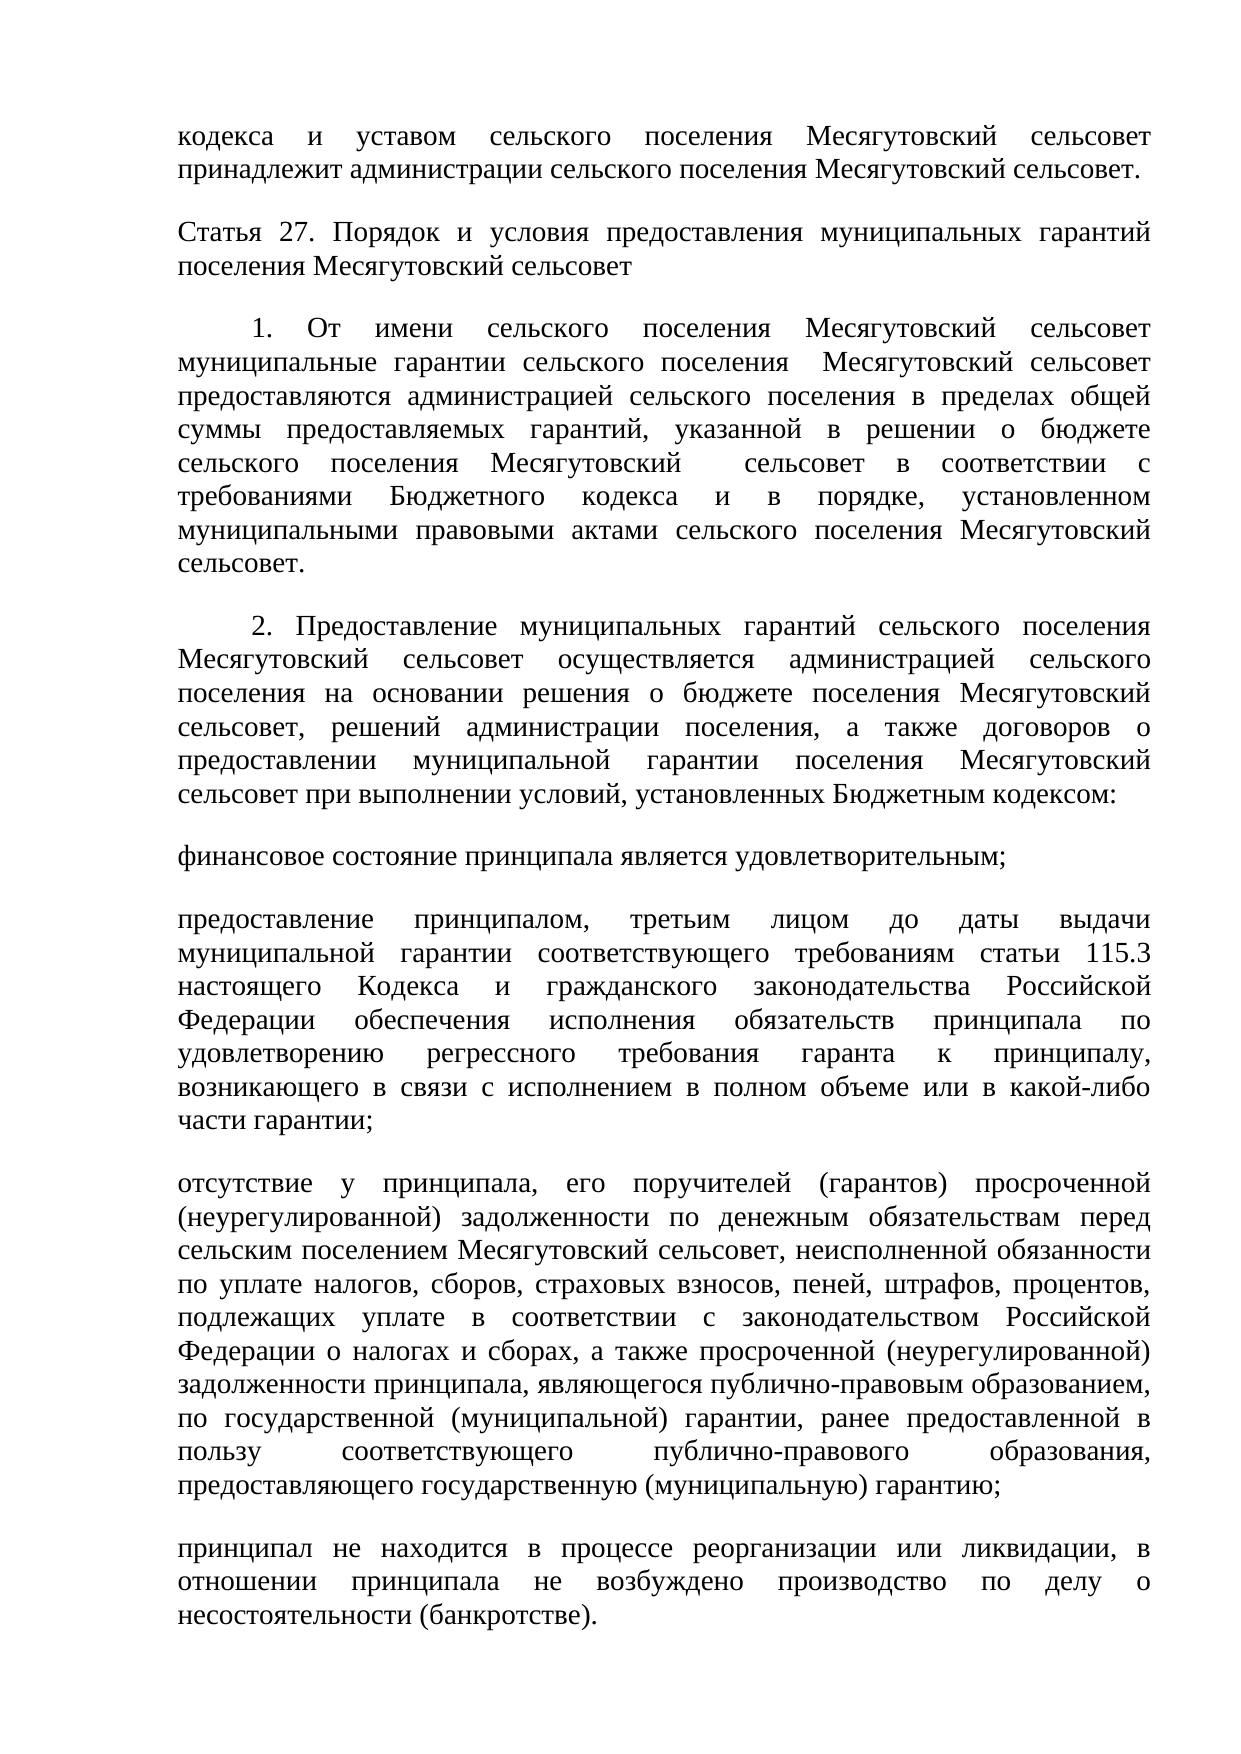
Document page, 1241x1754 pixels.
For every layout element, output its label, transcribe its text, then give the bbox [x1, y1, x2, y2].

text принципал не находится в процессе реорганизации или ликвидации, в отношении принципала не возбуждено производство по делу о несостоятельности (банкротстве). [177, 1530, 1152, 1630]
text 2. Предоставление муниципальных гарантий сельского поселения Месягутовский сельсовет осуществляется администрацией сельского поселения на основании решения о бюджете поселения Месягутовский сельсовет, решений администрации поселения, а также договоров о предоставлении муниципальной гарантии поселения Месягутовский сельсовет при выполнении условий, установленных Бюджетным кодексом: [177, 608, 1152, 809]
text отсутствие у принципала, его поручителей (гарантов) просроченной (неурегулированной) задолженности по денежным обязательствам перед сельским поселением Месягутовский сельсовет, неисполненной обязанности по уплате налогов, сборов, страховых взносов, пеней, штрафов, процентов, подлежащих уплате в соответствии с законодательством Российской Федерации о налогах и сборах, а также просроченной (неурегулированной) задолженности принципала, являющегося публично-правовым образованием, по государственной (муниципальной) гарантии, ранее предоставленной в пользу соответствующего публично-правового образования, предоставляющего государственную (муниципальную) гарантию; [177, 1165, 1152, 1501]
text 1. От имени сельского поселения Месягутовский сельсовет муниципальные гарантии сельского поселения Месягутовский сельсовет предоставляются администрацией сельского поселения в пределах общей суммы предоставляемых гарантий, указанной в решении о бюджете сельского поселения Месягутовский сельсовет в соответствии с требованиями Бюджетного кодекса и в порядке, установленном муниципальными правовыми актами сельского поселения Месягутовский сельсовет. [177, 311, 1152, 579]
text финансовое состояние принципала является удовлетворительным; [177, 838, 1152, 872]
text Статья 27. Порядок и условия предоставления муниципальных гарантий поселения Месягутовский сельсовет [177, 214, 1152, 281]
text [177, 118, 1152, 185]
text предоставление принципалом, третьим лицом до даты выдачи муниципальной гарантии соответствующего требованиям статьи 115.3 настоящего Кодекса и гражданского законодательства Российской Федерации обеспечения исполнения обязательств принципала по удовлетворению регрессного требования гаранта к принципалу, возникающего в связи с исполнением в полном объеме или в какой-либо части гарантии; [177, 901, 1152, 1136]
